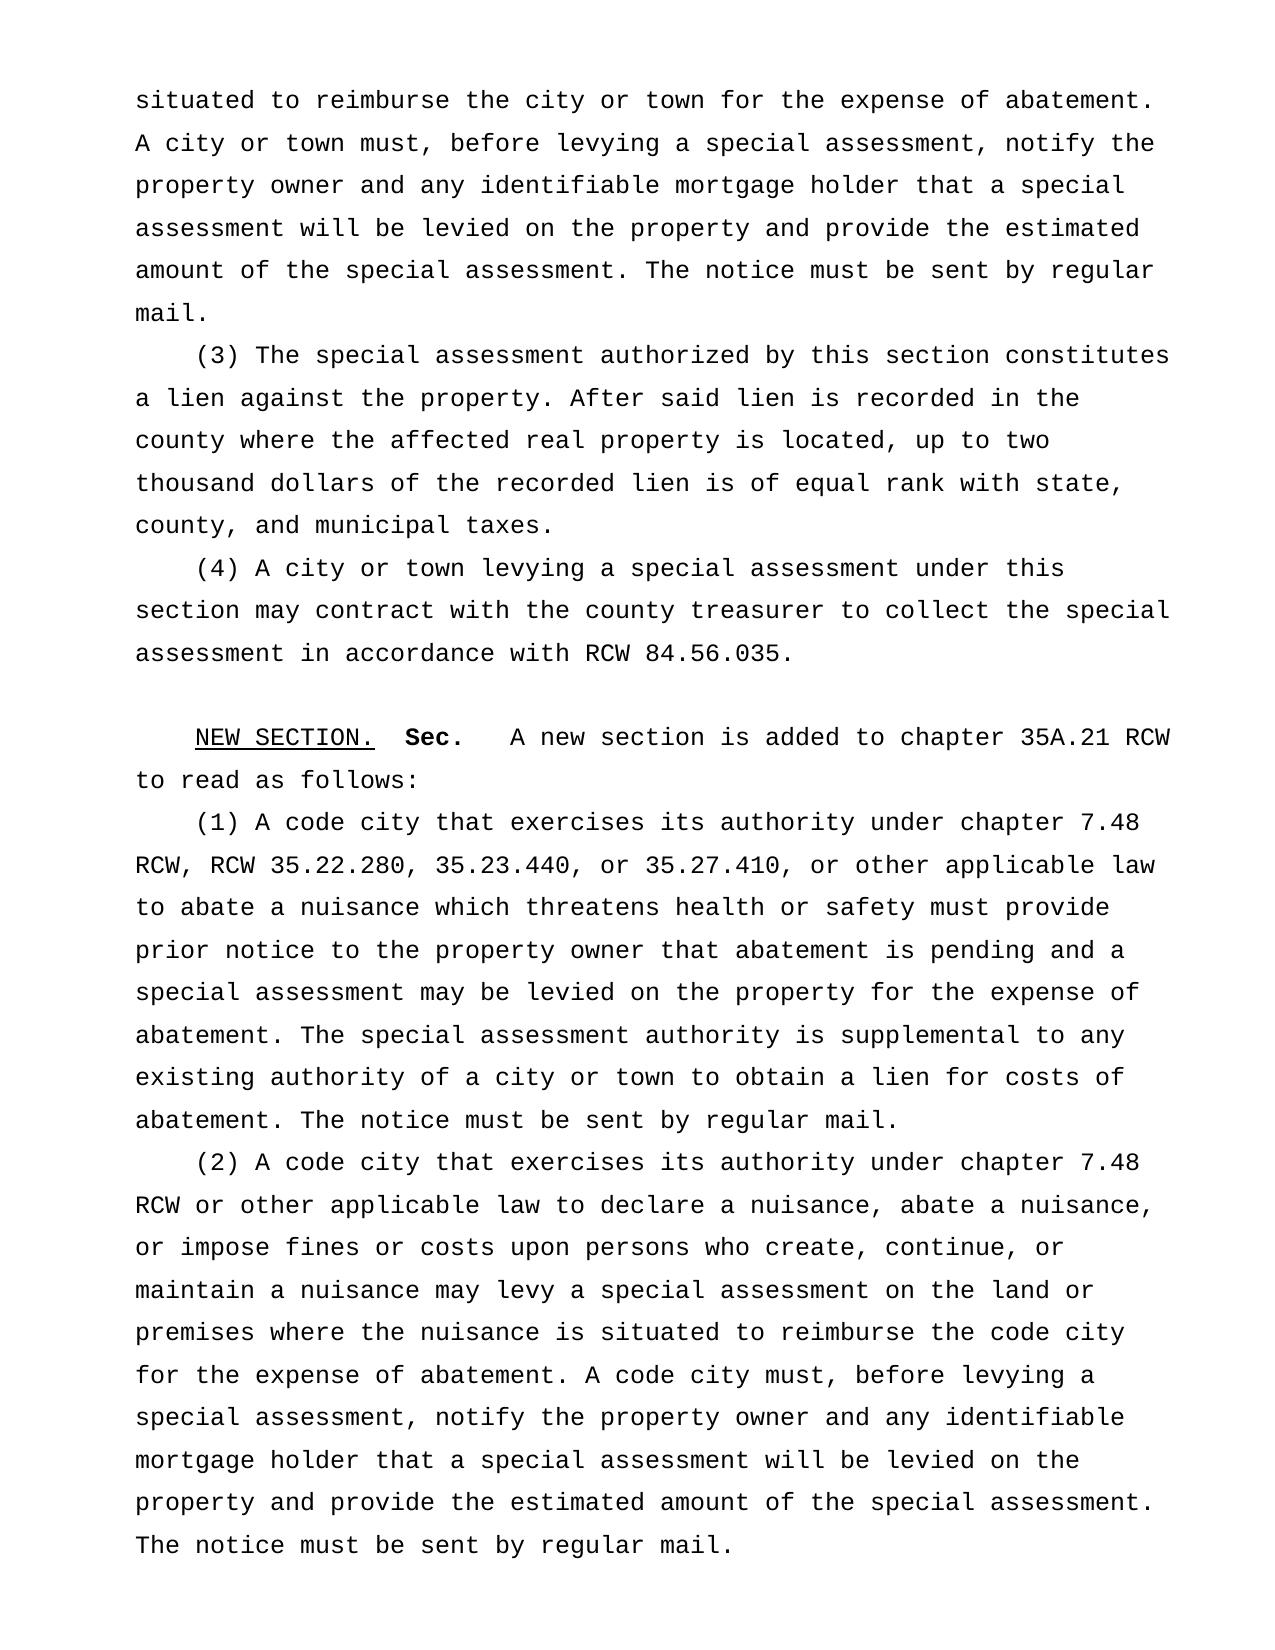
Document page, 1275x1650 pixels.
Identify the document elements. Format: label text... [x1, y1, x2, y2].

text (1) A code city that exercises its authority under chapter 7.48 RCW, RCW 35.22.280, 35.23.440, or 35.27.410, or other applicable law to abate a nuisance which threatens health or safety must provide prior notice to the property owner that abatement is pending and a special assessment may be levied on the property for the expense of abatement. The special assessment authority is supplemental to any existing authority of a city or town to obtain a lien for costs of abatement. The notice must be sent by regular mail. [135, 797, 1170, 1137]
text (4) A city or town levying a special assessment under this section may contract with the county treasurer to collect the special assessment in accordance with RCW 84.56.035. [135, 542, 1170, 670]
text (3) The special assessment authorized by this section constitutes a lien against the property. After said lien is recorded in the county where the affected real property is located, up to two thousand dollars of the recorded lien is of equal rank with state, county, and municipal taxes. [135, 330, 1170, 542]
text (2) A code city that exercises its authority under chapter 7.48 RCW or other applicable law to declare a nuisance, abate a nuisance, or impose fines or costs upon persons who create, continue, or maintain a nuisance may levy a special assessment on the land or premises where the nuisance is situated to reimburse the code city for the expense of abatement. A code city must, before levying a special assessment, notify the property owner and any identifiable mortgage holder that a special assessment will be levied on the property and provide the estimated amount of the special assessment. The notice must be sent by regular mail. [135, 1137, 1170, 1562]
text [135, 75, 1170, 330]
text NEW SECTION. Sec. A new section is added to chapter 35A.21 RCW to read as follows: [135, 712, 1170, 797]
